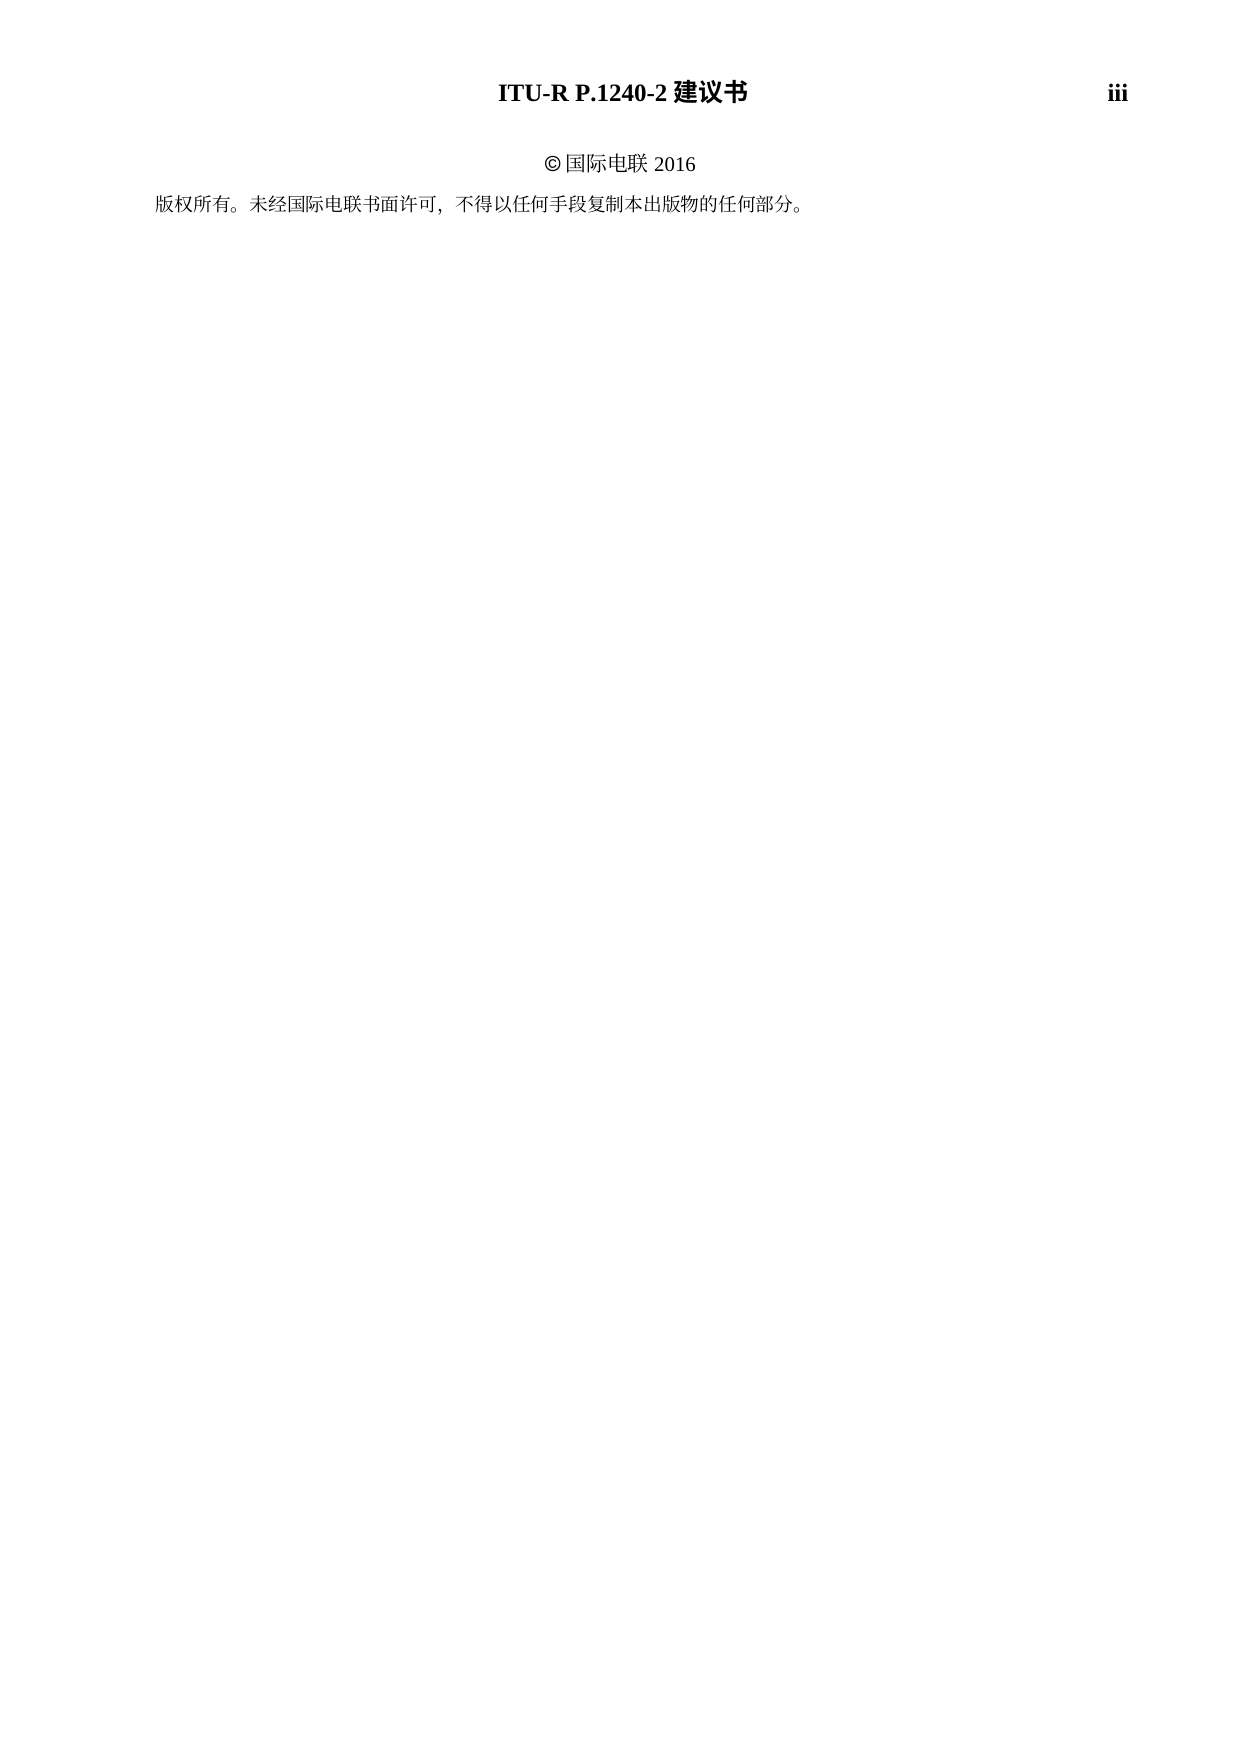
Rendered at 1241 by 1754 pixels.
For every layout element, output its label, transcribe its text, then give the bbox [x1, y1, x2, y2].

text 国际电联 2016 [118, 148, 1122, 178]
text 版权所有。未经国际电联书面许可，不得以任何手段复制本出版物的任何部分。 [118, 190, 1122, 217]
